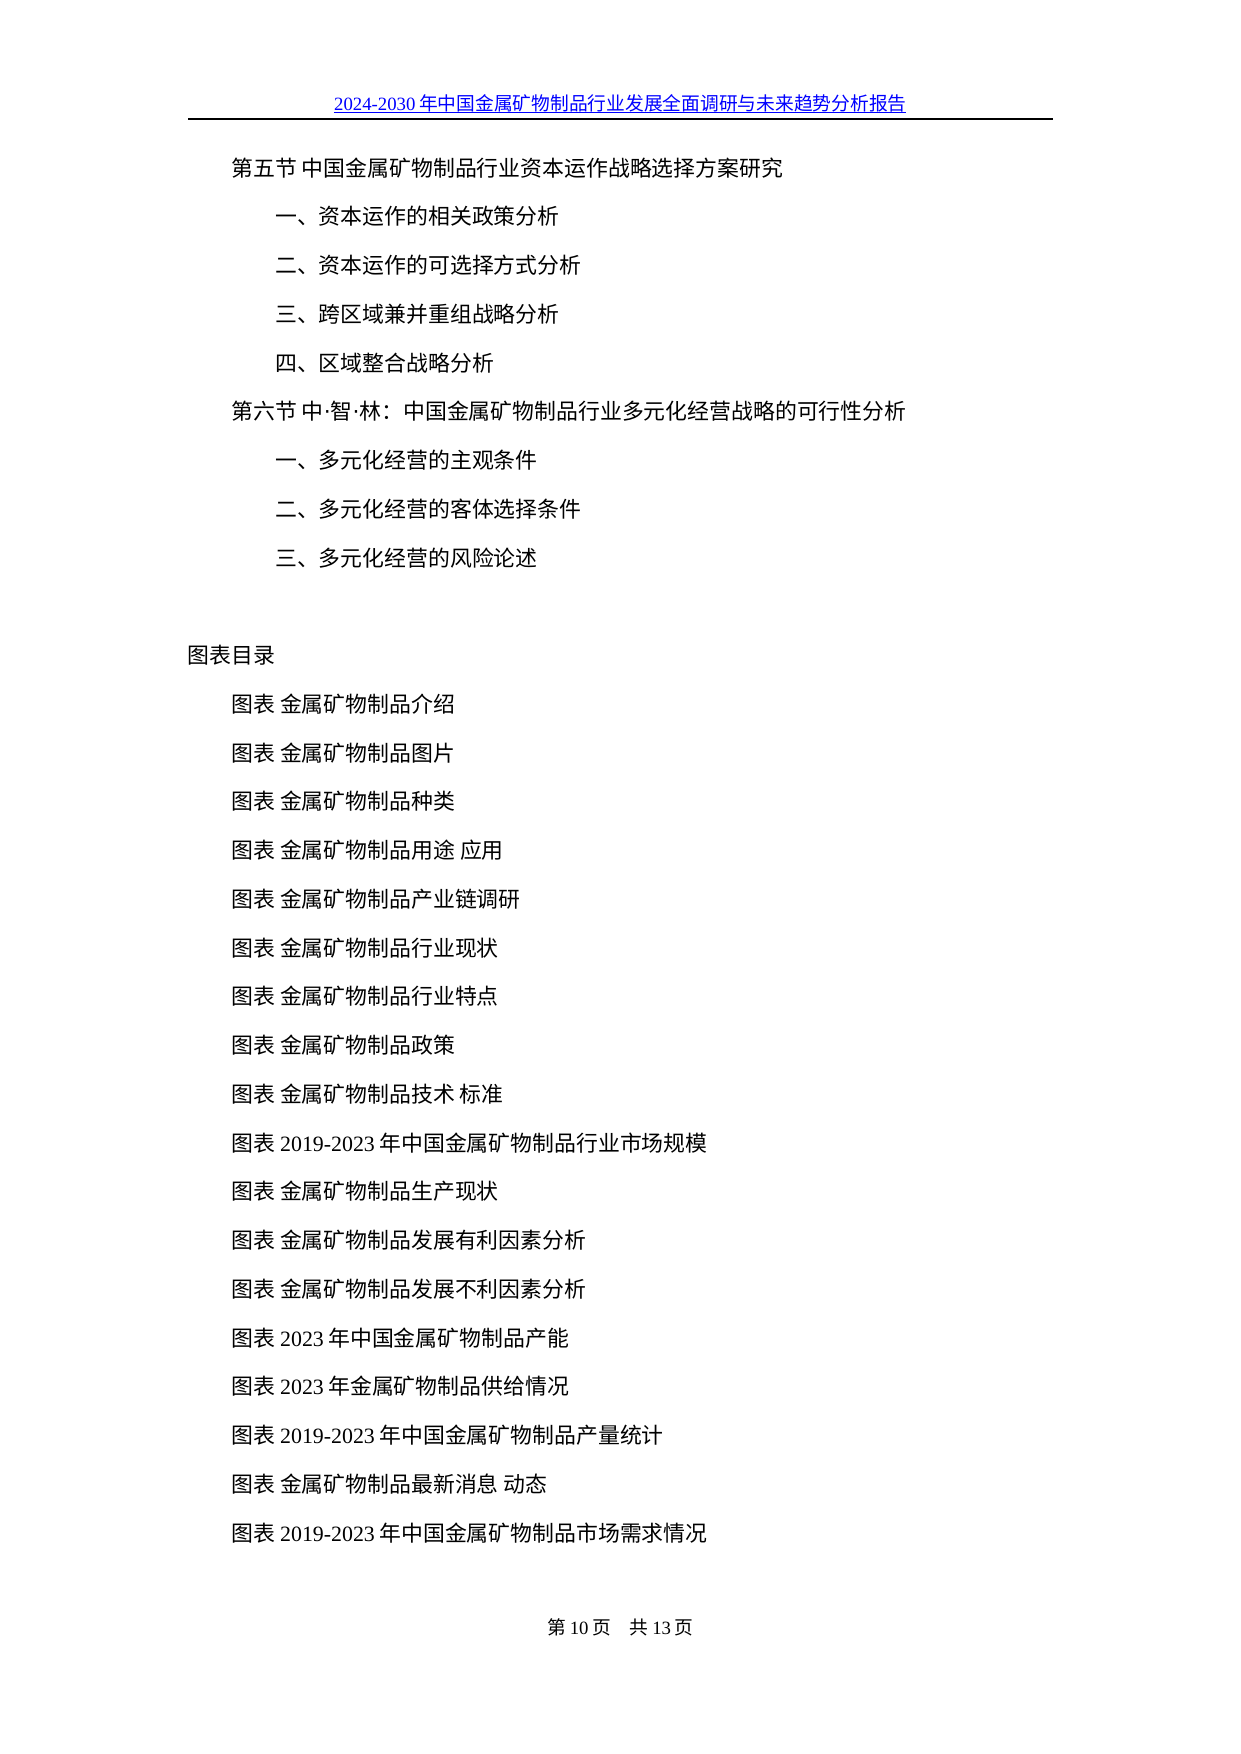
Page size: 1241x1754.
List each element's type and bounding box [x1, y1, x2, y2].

text [187, 150, 1053, 1548]
